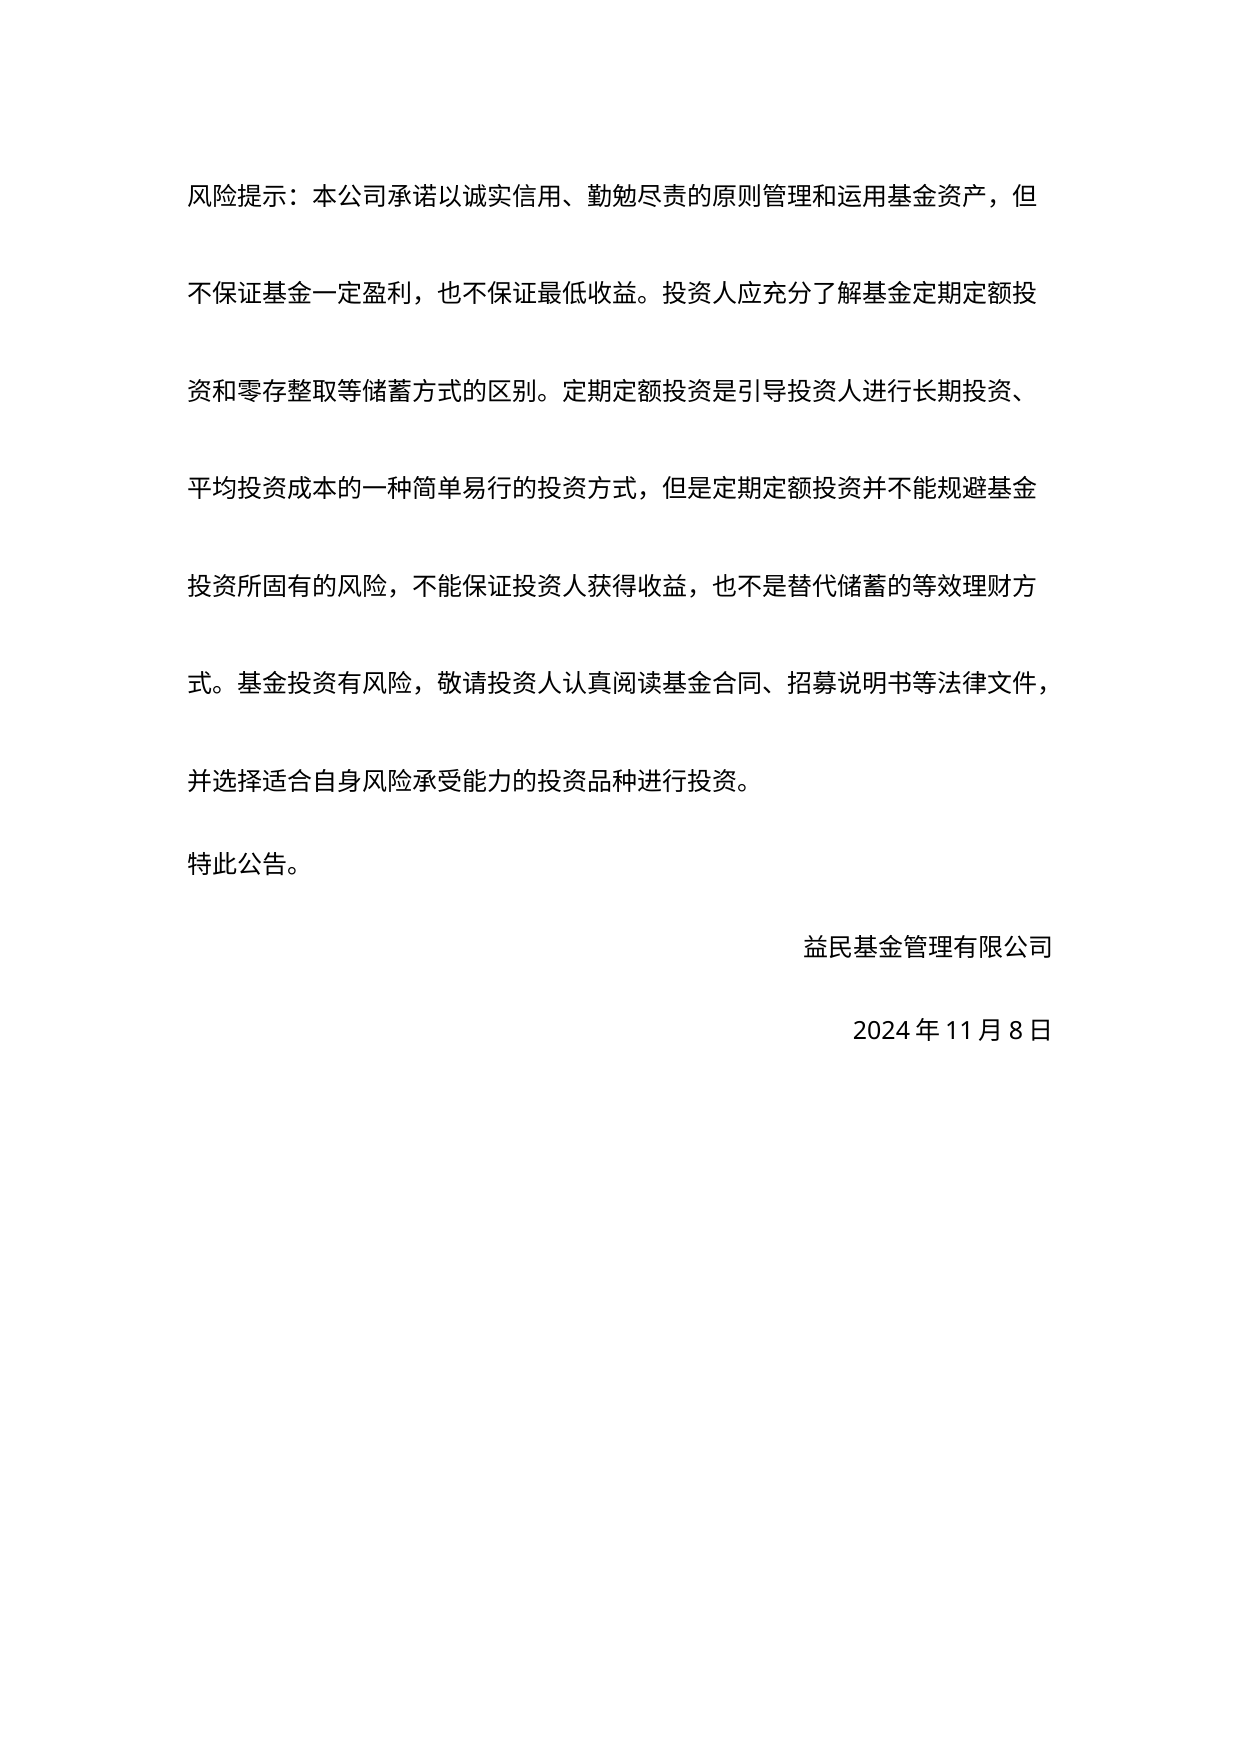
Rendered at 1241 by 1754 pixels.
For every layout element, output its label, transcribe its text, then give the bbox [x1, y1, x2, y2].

text 益民基金管理有限公司 [187, 913, 1053, 978]
text 2024年11月8日 [187, 996, 1053, 1061]
text 特此公告。 [187, 830, 1053, 895]
text 风险提示：本公司承诺以诚实信用、勤勉尽责的原则管理和运用基金资产，但不保证基金一定盈利，也不保证最低收益。投资人应充分了解基金定期定额投资和零存整取等储蓄方式的区别。定期定额投资是引导投资人进行长期投资、平均投资成本的一种简单易行的投资方式，但是定期定额投资并不能规避基金投资所固有的风险，不能保证投资人获得收益，也不是替代储蓄的等效理财方式。基金投资有风险，敬请投资人认真阅读基金合同、招募说明书等法律文件，并选择适合自身风险承受能力的投资品种进行投资。 [187, 162, 1053, 812]
